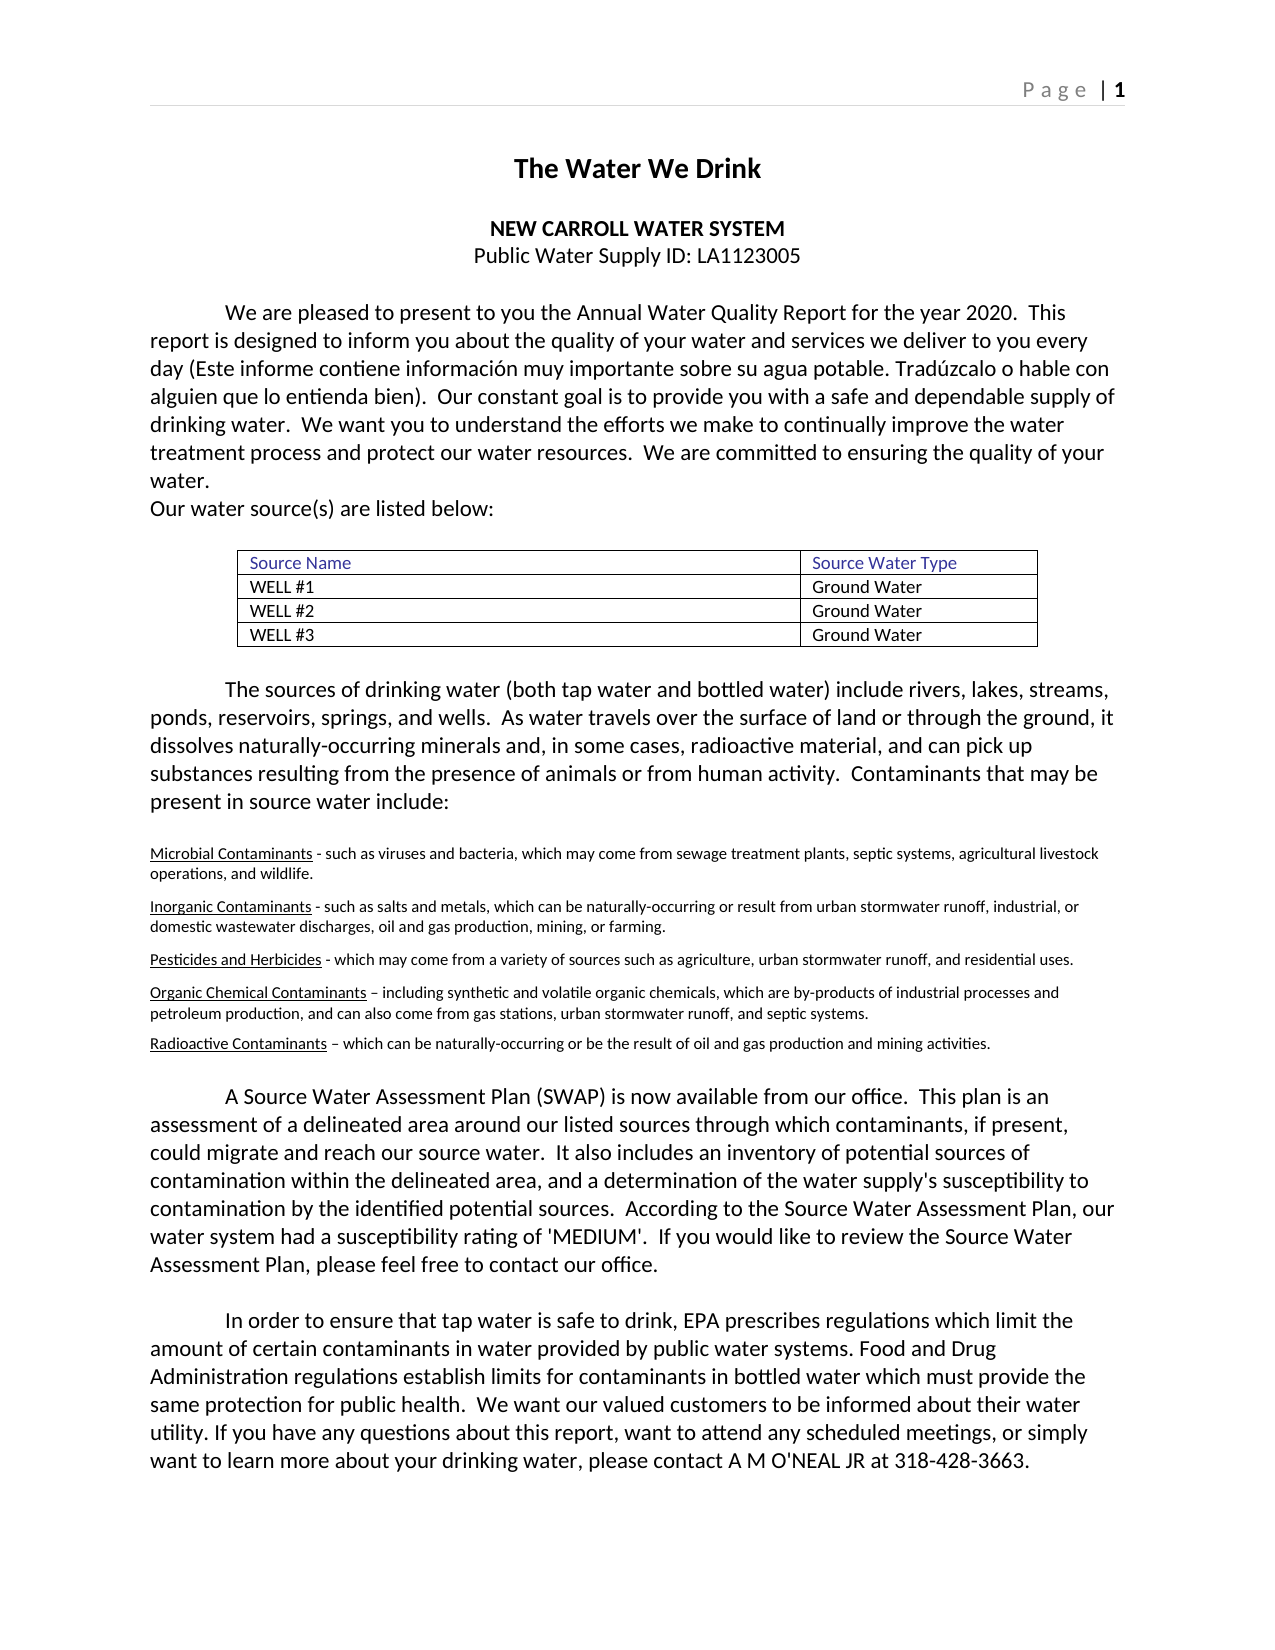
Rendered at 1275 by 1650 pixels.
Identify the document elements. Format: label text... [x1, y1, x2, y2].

text The sources of drinking water (both tap water and bottled water) include rivers, lakes, streams, ponds, reservoirs, springs, and wells. As water travels over the surface of land or through the ground, it dissolves naturally-occurring minerals and, in some cases, radioactive material, and can pick up substances resulting from the presence of animals or from human activity. Contaminants that may be present in source water include: [150, 675, 1125, 815]
text Microbial Contaminants - such as viruses and bacteria, which may come from sewage treatment plants, septic systems, agricultural livestock operations, and wildlife. [150, 843, 1125, 883]
text The Water We Drink [150, 150, 1125, 186]
table_cell Ground Water [801, 623, 1037, 646]
table_cell WELL #1 [238, 575, 800, 598]
text In order to ensure that tap water is safe to drink, EPA prescribes regulations which limit the amount of certain contaminants in water provided by public water systems. Food and Drug Administration regulations establish limits for contaminants in bottled water which must provide the same protection for public health. We want our valued customers to be informed about their water utility. If you have any questions about this report, want to attend any scheduled meetings, or simply want to learn more about your drinking water, please contact A M O'NEAL JR at 318-428-3663. [150, 1306, 1125, 1474]
text NEW CARROLL WATER SYSTEM [150, 214, 1125, 242]
table_cell Ground Water [801, 599, 1037, 622]
table_header Source Name [238, 551, 800, 574]
text We are pleased to present to you the Annual Water Quality Report for the year 2020. This report is designed to inform you about the quality of your water and services we deliver to you every day (Este informe contiene información muy importante sobre su agua potable. Tradúzcalo o hable con alguien que lo entienda bien). Our constant goal is to provide you with a safe and dependable supply of drinking water. We want you to understand the efforts we make to continually improve the water treatment process and protect our water resources. We are committed to ensuring the quality of your water. [150, 298, 1125, 494]
table_header Source Water Type [801, 551, 1037, 574]
text Organic Chemical Contaminants – including synthetic and volatile organic chemicals, which are by-products of industrial processes and petroleum production, and can also come from gas stations, urban stormwater runoff, and septic systems. [150, 983, 1125, 1023]
text Our water source(s) are listed below: [150, 494, 1125, 522]
table_cell WELL #2 [238, 599, 800, 622]
text Radioactive Contaminants – which can be naturally-occurring or be the result of oil and gas production and mining activities. [150, 1033, 1125, 1054]
text A Source Water Assessment Plan (SWAP) is now available from our office. This plan is an assessment of a delineated area around our listed sources through which contaminants, if present, could migrate and reach our source water. It also includes an inventory of potential sources of contamination within the delineated area, and a determination of the water supply's susceptibility to contamination by the identified potential sources. According to the Source Water Assessment Plan, our water system had a susceptibility rating of 'MEDIUM'. If you would like to review the Source Water Assessment Plan, please feel free to contact our office. [150, 1082, 1125, 1278]
text Inorganic Contaminants - such as salts and metals, which can be naturally-occurring or result from urban stormwater runoff, industrial, or domestic wastewater discharges, oil and gas production, mining, or farming. [150, 896, 1125, 937]
text Public Water Supply ID: LA1123005 [150, 242, 1125, 270]
table_cell WELL #3 [238, 623, 800, 646]
text Pesticides and Herbicides - which may come from a variety of sources such as agriculture, urban stormwater runoff, and residential uses. [150, 949, 1125, 970]
table_cell Ground Water [801, 575, 1037, 598]
